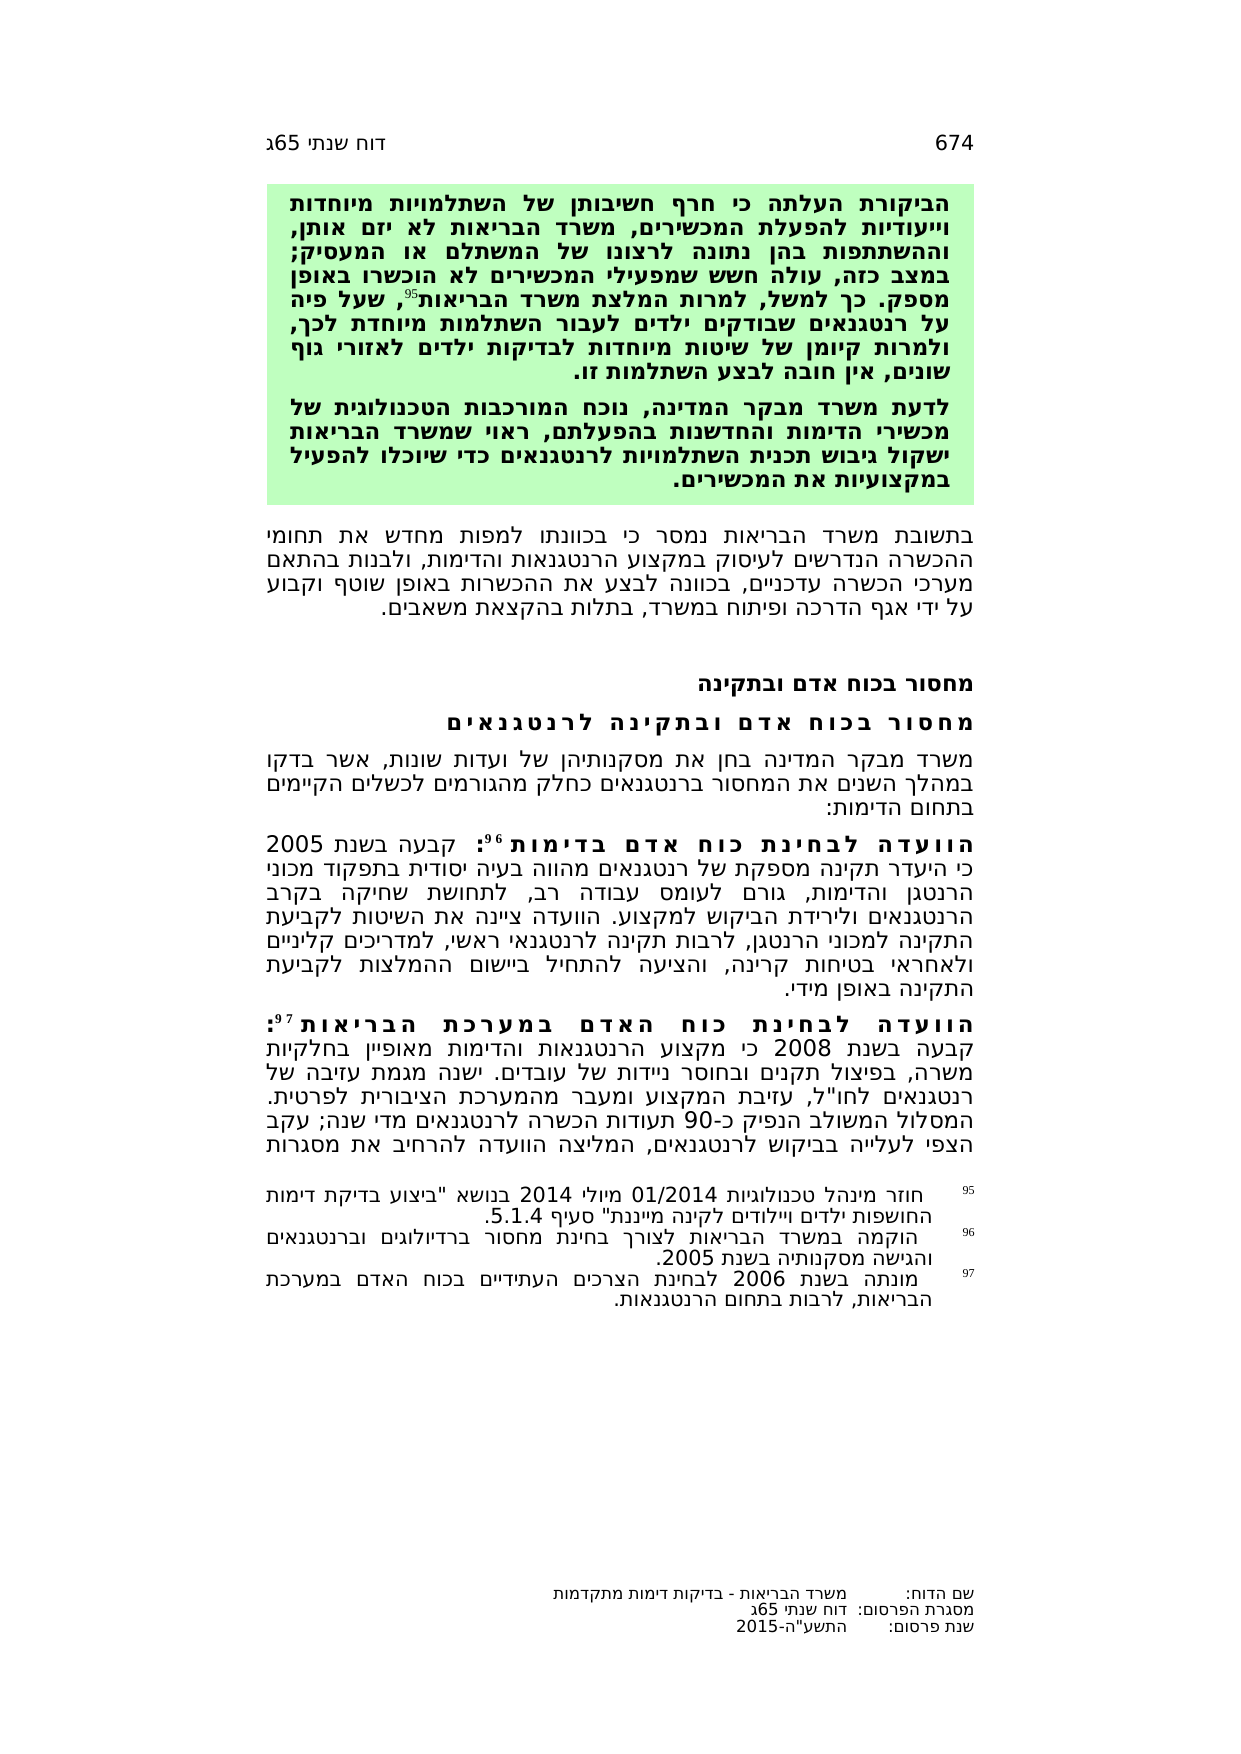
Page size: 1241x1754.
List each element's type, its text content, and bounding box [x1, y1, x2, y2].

text הוועדה לבחינת כוח אדם בדימות: קבעה בשנת 2005 כי היעדר תקינה מספקת של רנטגנאים מהווה בעיה יסודית בתפקוד מכוני הרנטגן והדימות, גורם לעומס עבודה רב, לתחושת שחיקה בקרב הרנטגנאים ולירידת הביקוש למקצוע. הוועדה ציינה את השיטות לקביעת התקינה למכוני הרנטגן, לרבות תקינה לרנטגנאי ראשי, למדריכים קליניים ולאחראי בטיחות קרינה, והציעה להתחיל ביישום ההמלצות לקביעת התקינה באופן מידי. [266, 833, 974, 1001]
text מחסור בכוח אדם ובתקינה לרנטגנאים [266, 709, 974, 736]
text משרד מבקר המדינה בחן את מסקנותיהן של ועדות שונות, אשר בדקו במהלך השנים את המחסור ברנטגנאים כחלק מהגורמים לכשלים הקיימים בתחום הדימות: [266, 749, 974, 821]
text לדעת משרד מבקר המדינה, נוכח המורכבות הטכנולוגית של מכשירי הדימות והחדשנות בהפעלתם, ראוי שמשרד הבריאות ישקול גיבוש תכנית השתלמויות לרנטגנאים כדי שיוכלו להפעיל במקצועיות את המכשירים. [267, 387, 974, 505]
text מחסור בכוח אדם ובתקינה [266, 669, 974, 697]
text בתשובת משרד הבריאות נמסר כי בכוונתו למפות מחדש את תחומי ההכשרה הנדרשים לעיסוק במקצוע הרנטגנאות והדימות, ולבנות בהתאם מערכי הכשרה עדכניים, בכוונה לבצע את ההכשרות באופן שוטף וקבוע על ידי אגף הדרכה ופיתוח במשרד, בתלות בהקצאת משאבים. [266, 525, 974, 621]
text הוועדה לבחינת כוח האדם במערכת הבריאות: קבעה בשנת 2008 כי מקצוע הרנטגנאות והדימות מאופיין בחלקיות משרה, בפיצול תקנים ובחוסר ניידות של עובדים. ישנה מגמת עזיבה של רנטגנאים לחו"ל, עזיבת המקצוע ומעבר מהמערכת הציבורית לפרטית. המסלול המשולב הנפיק כ-90 תעודות הכשרה לרנטגנאים מדי שנה; עקב הצפי לעלייה בביקוש לרנטגנאים, המליצה הוועדה להרחיב את מסגרות ההכשרה הקיימות ולהגדיל את מספר התלמידים במוסדות ישראליים לכ-140 מדי שנה. [266, 1013, 974, 1157]
text הביקורת העלתה כי חרף חשיבותן של השתלמויות מיוחדות וייעודיות להפעלת המכשירים, משרד הבריאות לא יזם אותן, וההשתתפות בהן נתונה לרצונו של המשתלם או המעסיק; במצב כזה, עולה חשש שמפעילי המכשירים לא הוכשרו באופן מספק. כך למשל, למרות המלצת משרד הבריאות, שעל פיה על רנטגנאים שבודקים ילדים לעבור השתלמות מיוחדת לכך, ולמרות קיומן של שיטות מיוחדות לבדיקות ילדים לאזורי גוף שונים, אין חובה לבצע השתלמות זו. [267, 184, 974, 384]
